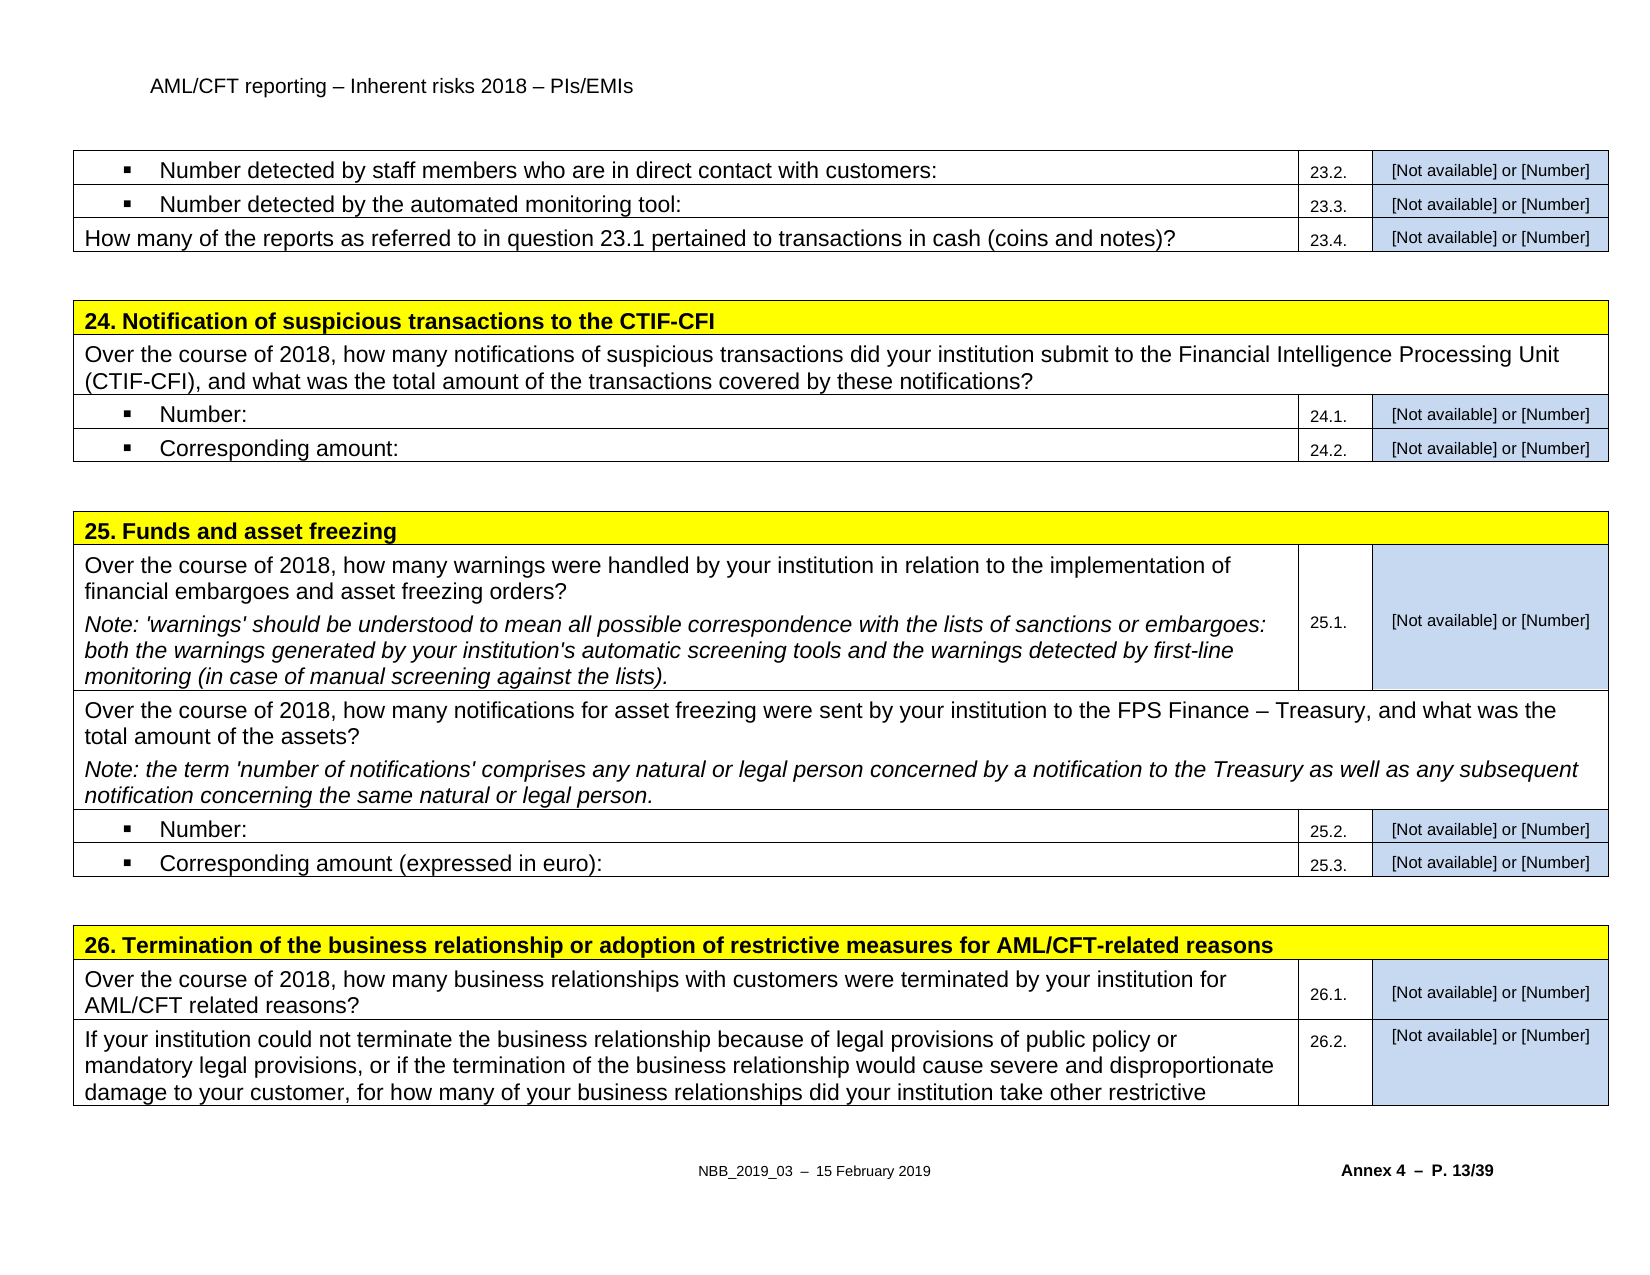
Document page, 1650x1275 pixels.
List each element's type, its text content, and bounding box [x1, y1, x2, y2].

table_cell Number: [74, 395, 1298, 428]
table_cell [Not available] or [Number] [1373, 429, 1608, 461]
table_cell [1299, 429, 1372, 461]
table_cell [1299, 395, 1372, 428]
table_cell [Not available] or [Number] [1373, 395, 1608, 428]
table_cell [1299, 960, 1372, 1019]
table_cell [Not available] or [Number] [1373, 810, 1608, 842]
table_cell [Not available] or [Number] [1373, 843, 1608, 876]
table_cell Corresponding amount: [74, 429, 1298, 461]
table_cell [1299, 151, 1372, 184]
table_cell Corresponding amount (expressed in euro): [74, 843, 1298, 876]
table_cell [1299, 218, 1372, 251]
table_cell Number detected by staff members who are in direct contact with customers: [74, 151, 1298, 184]
table_header Termination of the business relationship or adoption of restrictive measures for AML/CFT-related reasons [74, 926, 1608, 959]
table_header Notification of suspicious transactions to the CTIF-CFI [74, 301, 1608, 334]
table_cell [Not available] or [Number] [1373, 545, 1608, 689]
table_cell [Not available] or [Number] [1373, 218, 1608, 251]
table_cell Number detected by the automated monitoring tool: [74, 185, 1298, 217]
table_header Funds and asset freezing [74, 512, 1608, 544]
table_cell [Not available] or [Number] [1373, 185, 1608, 217]
table_cell Over the course of 2018, how many notifications of suspicious transactions did your institution submit to the Financial Intelligence Processing Unit (CTIF-CFI), and what was the total amount of the transactions covered by these notifications? [74, 335, 1608, 394]
table_cell Over the course of 2018, how many business relationships with customers were terminated by your institution for AML/CFT related reasons? [74, 960, 1298, 1019]
table_cell [1299, 1020, 1372, 1105]
table_cell How many of the reports as referred to in question 23.1 pertained to transactions in cash (coins and notes)? [74, 218, 1298, 251]
table_cell [1299, 843, 1372, 876]
table_cell [1299, 185, 1372, 217]
table_cell Over the course of 2018, how many warnings were handled by your institution in relation to the implementation of financial embargoes and asset freezing orders? Note: 'warnings' should be understood to mean all possible correspondence with the lists of sanctions or embargoes: both the warnings generated by your institution's automatic screening tools and the warnings detected by first-line monitoring (in case of manual screening against the lists). [74, 545, 1298, 689]
table_cell Number: [74, 810, 1298, 842]
table_cell [1299, 545, 1372, 689]
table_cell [1373, 1020, 1608, 1105]
table_cell [Not available] or [Number] [1373, 151, 1608, 184]
table_cell [1299, 810, 1372, 842]
table_cell Over the course of 2018, how many notifications for asset freezing were sent by your institution to the FPS Finance – Treasury, and what was the total amount of the assets? Note: the term 'number of notifications' comprises any natural or legal person concerned by a notification to the Treasury as well as any subsequent notification concerning the same natural or legal person. [74, 691, 1608, 808]
table_cell [Not available] or [Number] [1373, 960, 1608, 1019]
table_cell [74, 1020, 1298, 1105]
